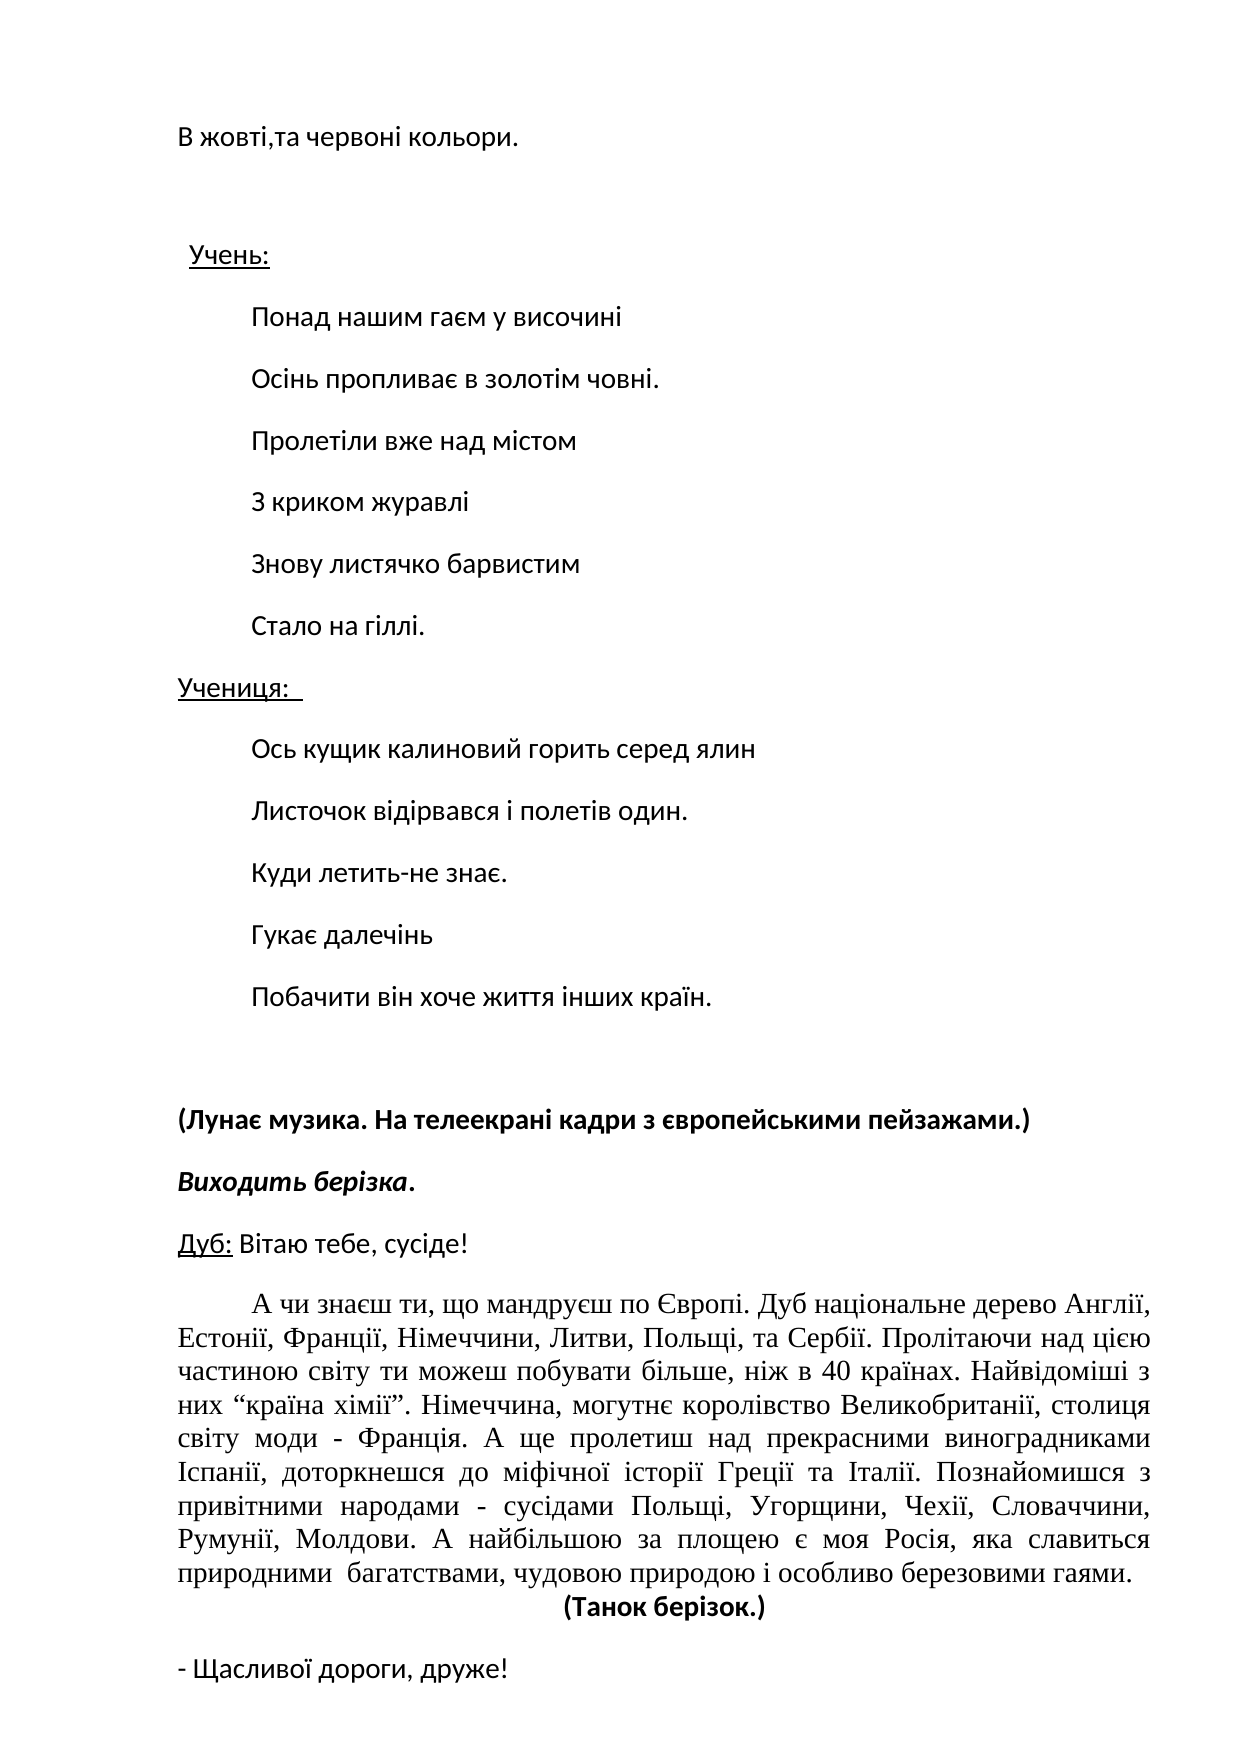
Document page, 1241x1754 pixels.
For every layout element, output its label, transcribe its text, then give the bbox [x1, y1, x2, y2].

text В жовті,та червоні кольори. [177, 118, 1152, 154]
text (Лунає музика. На телеекрані кадри з європейськими пейзажами.) [177, 1101, 1152, 1137]
text Понад нашим гаєм у височині [177, 298, 1152, 334]
text Дуб: Вітаю тебе, сусіде! [177, 1225, 1152, 1260]
text Учень: [177, 236, 1152, 272]
text Куди летить-не знає. [177, 854, 1152, 890]
text Ось кущик калиновий горить серед ялин [177, 731, 1152, 766]
text Осінь пропливає в золотім човні. [177, 360, 1152, 396]
text З криком журавлі [177, 483, 1152, 519]
text А чи знаєш ти, що мандруєш по Європі. Дуб національне дерево Англії, Естонії, Франції, Німеччини, Литви, Польщі, та Сербії. Пролітаючи над цією частиною світу ти можеш побувати більше, ніж в 40 країнах. Найвідоміші з них “країна хімії”. Німеччина, могутнє королівство Великобританії, столиця світу моди - Франція. А ще пролетиш над прекрасними виноградниками Іспанії, доторкнешся до міфічної історії Греції та Італії. Познайомишся з привітними народами - сусідами Польщі, Угорщини, Чехії, Словаччини, Румунії, Молдови. А найбільшою за площею є моя Росія, яка славиться природними багатствами, чудовою природою і особливо березовими гаями. [177, 1286, 1152, 1588]
text Знову листячко барвистим [177, 545, 1152, 581]
text Пролетіли вже над містом [177, 422, 1152, 457]
text Листочок відірвався і полетів один. [177, 792, 1152, 828]
text - Щасливої дороги, друже! [177, 1650, 1152, 1686]
text (Танок берізок.) [177, 1588, 1152, 1624]
text Виходить берізка. [177, 1163, 1152, 1198]
text Учениця: [177, 669, 1152, 704]
text Стало на гіллі. [177, 607, 1152, 643]
text Побачити він хоче життя інших країн. [177, 978, 1152, 1013]
text Гукає далечінь [177, 916, 1152, 951]
